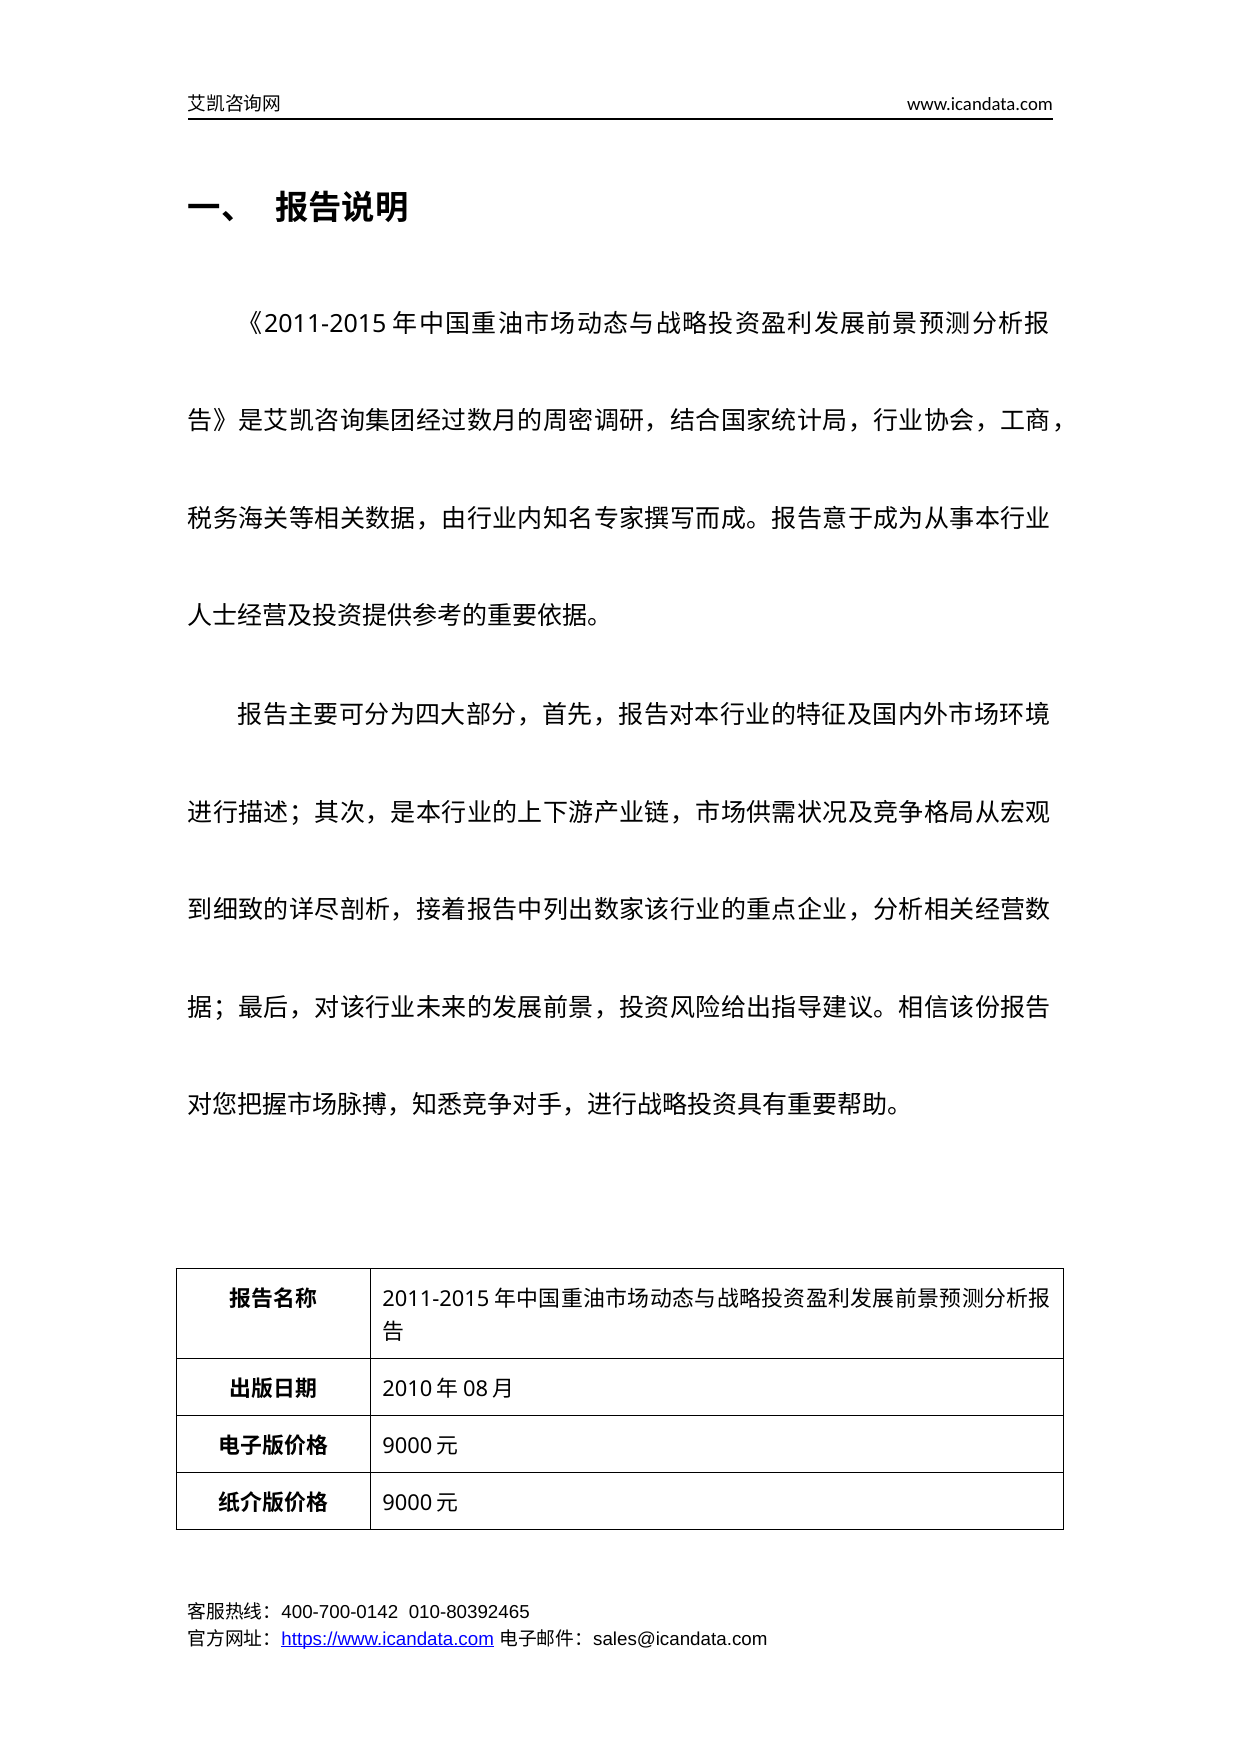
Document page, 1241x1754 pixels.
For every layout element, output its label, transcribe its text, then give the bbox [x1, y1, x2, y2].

text 《2011-2015年中国重油市场动态与战略投资盈利发展前景预测分析报告》是艾凯咨询集团经过数月的周密调研，结合国家统计局，行业协会，工商，税务海关等相关数据，由行业内知名专家撰写而成。报告意于成为从事本行业人士经营及投资提供参考的重要依据。 [187, 289, 1053, 646]
table_header 2011-2015年中国重油市场动态与战略投资盈利发展前景预测分析报告 [371, 1269, 1063, 1358]
table_cell 电子版价格 [177, 1416, 370, 1472]
table_header 报告名称 [177, 1269, 370, 1358]
table_cell 出版日期 [177, 1359, 370, 1415]
subtitle 报告说明 [187, 172, 1053, 237]
table_cell 9000元 [371, 1473, 1063, 1529]
table_cell 9000元 [371, 1416, 1063, 1472]
table_cell 2010年08月 [371, 1359, 1063, 1415]
text 报告主要可分为四大部分，首先，报告对本行业的特征及国内外市场环境进行描述；其次，是本行业的上下游产业链，市场供需状况及竞争格局从宏观到细致的详尽剖析，接着报告中列出数家该行业的重点企业，分析相关经营数据；最后，对该行业未来的发展前景，投资风险给出指导建议。相信该份报告对您把握市场脉搏，知悉竞争对手，进行战略投资具有重要帮助。 [187, 681, 1053, 1136]
table_cell 纸介版价格 [177, 1473, 370, 1529]
